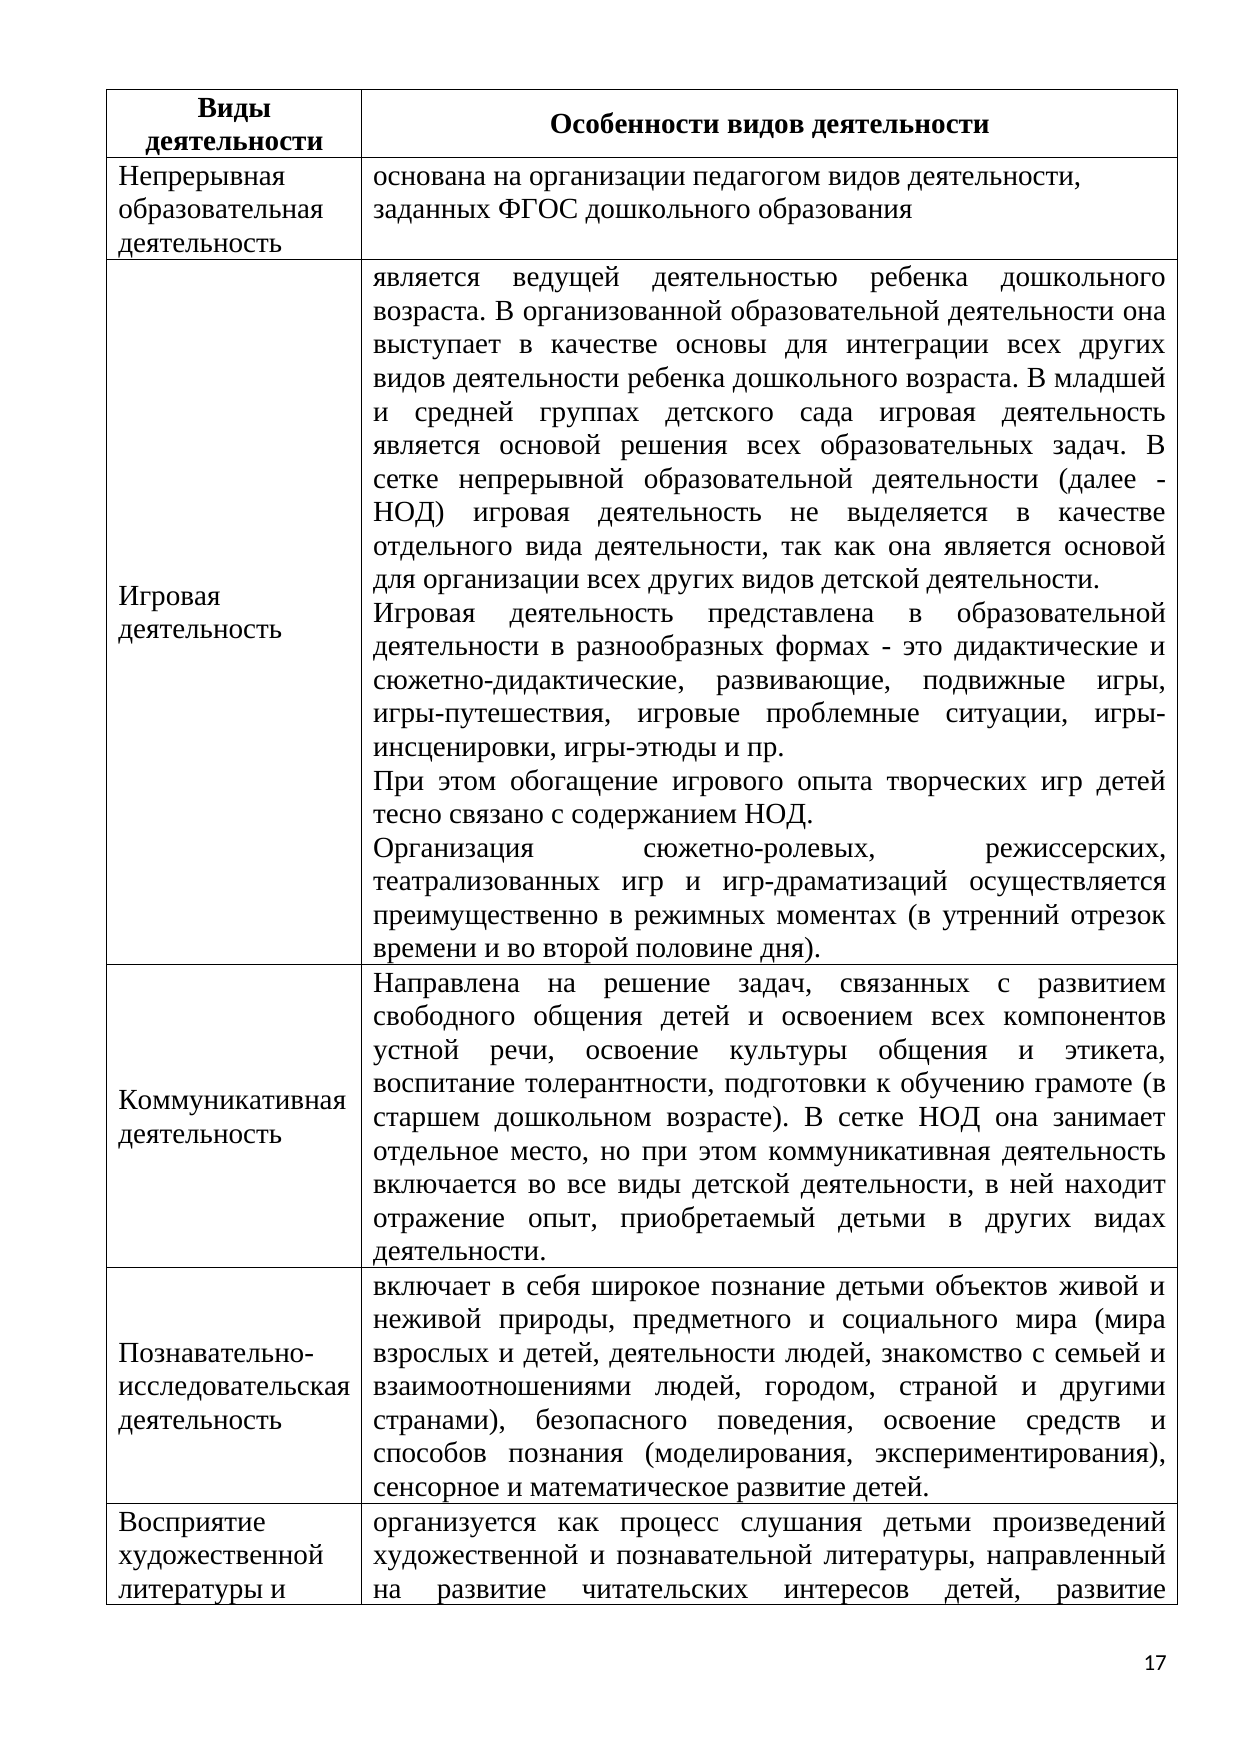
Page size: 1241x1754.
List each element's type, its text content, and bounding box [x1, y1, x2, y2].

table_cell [362, 1504, 1177, 1604]
table_header Особенности видов деятельности [362, 90, 1177, 157]
table_cell Коммуникативная деятельность [107, 965, 361, 1267]
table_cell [107, 1504, 361, 1604]
table_cell основана на организации педагогом видов деятельности, заданных ФГОС дошкольного образования [362, 158, 1177, 258]
table_cell является ведущей деятельностью ребенка дошкольного возраста. В организованной образовательной деятельности она выступает в качестве основы для интеграции всех других видов деятельности ребенка дошкольного возраста. В младшей и средней группах детского сада игровая деятельность является основой решения всех образовательных задач. В сетке непрерывной образовательной деятельности (далее - НОД) игровая деятельность не выделяется в качестве отдельного вида деятельности, так как она является основой для организации всех других видов детской деятельности. Игровая деятельность представлена в образовательной деятельности в разнообразных формах - это дидактические и сюжетно-дидактические, развивающие, подвижные игры, игры-путешествия, игровые проблемные ситуации, игры-инсценировки, игры-этюды и пр. При этом обогащение игрового опыта творческих игр детей тесно связано с содержанием НОД. Организация сюжетно-ролевых, режиссерских, театрализованных игр и игр-драматизаций осуществляется преимущественно в режимных моментах (в утренний отрезок времени и во второй половине дня). [362, 260, 1177, 964]
table_header Виды деятельности [107, 90, 361, 157]
table_cell включает в себя широкое познание детьми объектов живой и неживой природы, предметного и социального мира (мира взрослых и детей, деятельности людей, знакомство с семьей и взаимоотношениями людей, городом, страной и другими странами), безопасного поведения, освоение средств и способов познания (моделирования, экспериментирования), сенсорное и математическое развитие детей. [362, 1268, 1177, 1503]
table_cell Игровая деятельность [107, 260, 361, 964]
table_cell Непрерывная образовательная деятельность [107, 158, 361, 258]
table_cell Познавательно-исследовательская деятельность [107, 1268, 361, 1503]
table_cell Направлена на решение задач, связанных с развитием свободного общения детей и освоением всех компонентов устной речи, освоение культуры общения и этикета, воспитание толерантности, подготовки к обучению грамоте (в старшем дошкольном возрасте). В сетке НОД она занимает отдельное место, но при этом коммуникативная деятельность включается во все виды детской деятельности, в ней находит отражение опыт, приобретаемый детьми в других видах деятельности. [362, 965, 1177, 1267]
